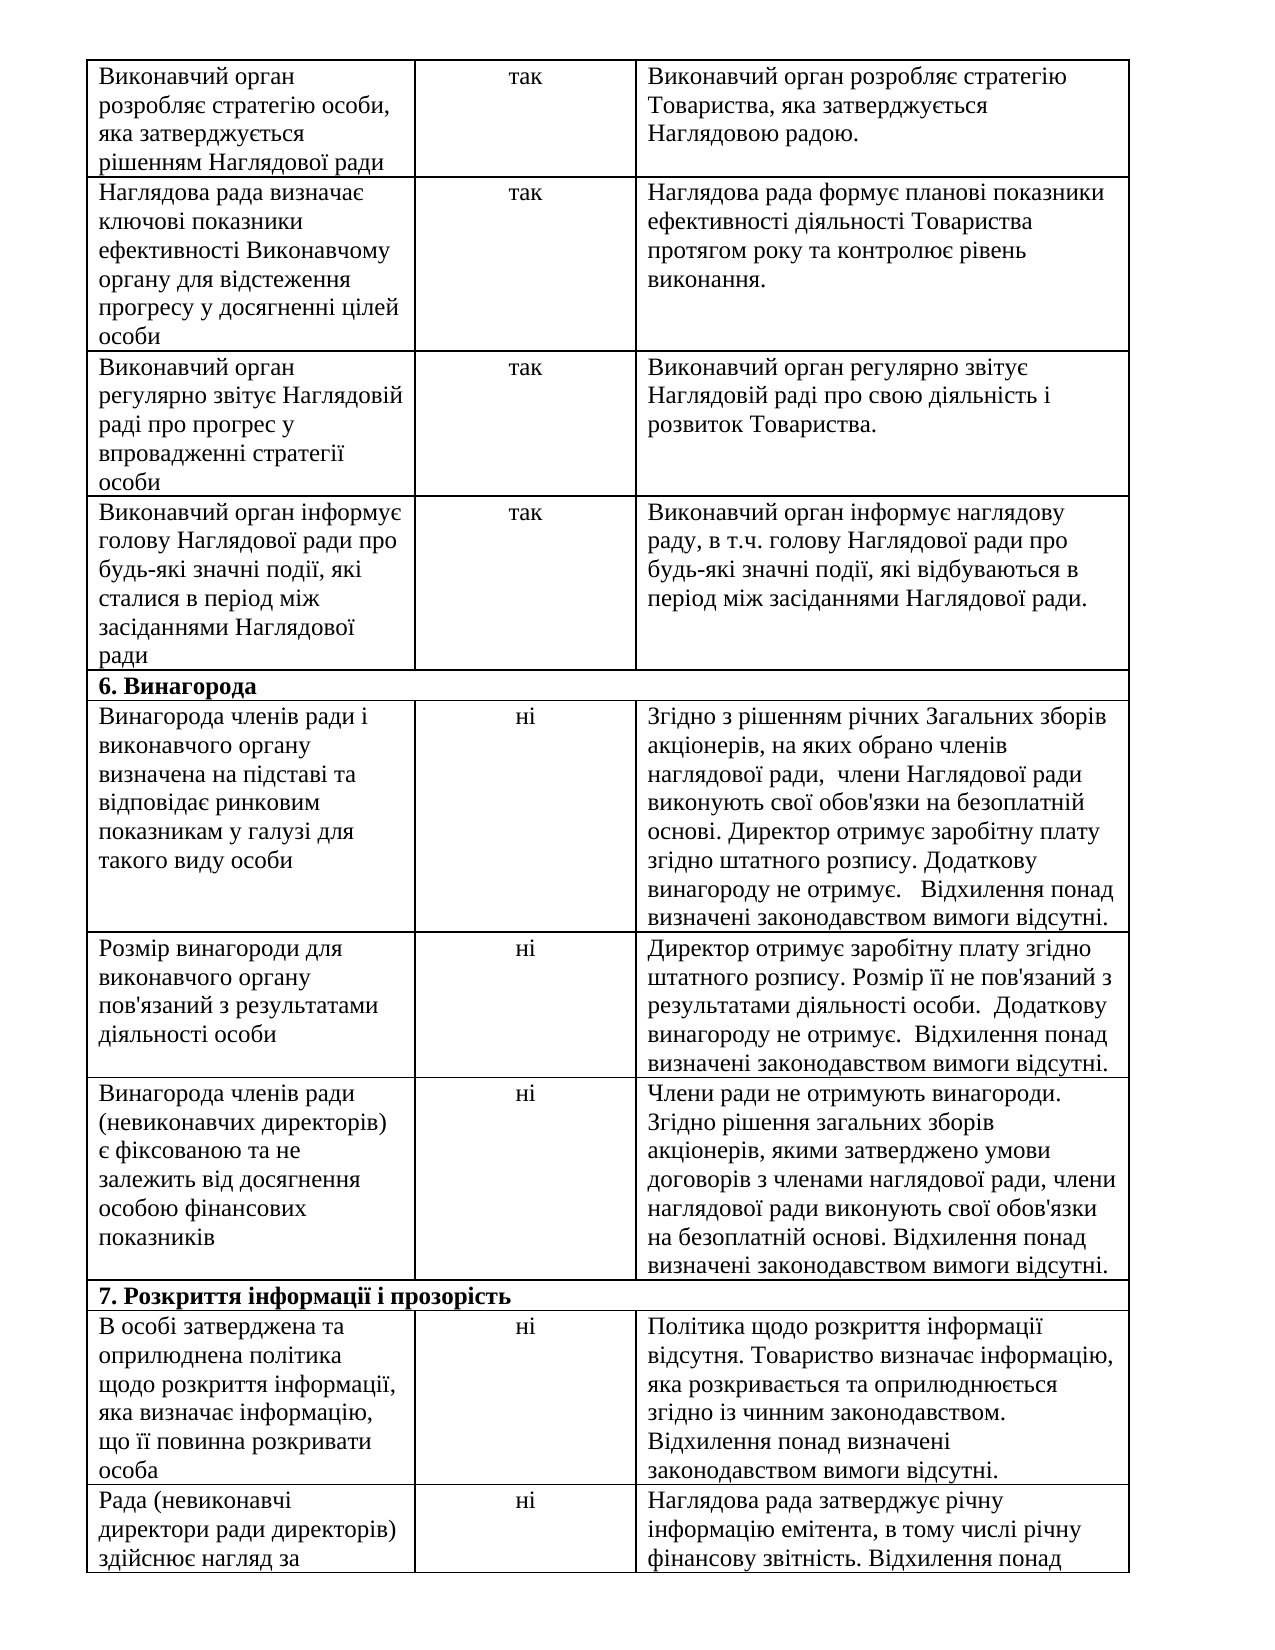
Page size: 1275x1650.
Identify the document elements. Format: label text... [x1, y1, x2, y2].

table_cell ні [416, 1485, 635, 1572]
table_cell так [416, 352, 635, 495]
table_cell так [416, 61, 635, 176]
table_cell Виконавчий орган регулярно звітує Наглядовій раді про прогрес у впровадженні стратегії особи [88, 352, 414, 495]
table_cell Члени ради не отримують винагороди. Згiдно рiшення загальних зборiв акцiонерiв, якими затверджено умови договорiв з членами наглядової ради, члени наглядової ради виконують свої обов'язки на безоплатнiй основi. Вiдхилення понад визначенi законодавством вимоги вiдсутнi. [637, 1078, 1128, 1279]
table_cell Виконавчий орган розробляє стратегію особи, яка затверджується рішенням Наглядової ради [88, 61, 414, 176]
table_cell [88, 1485, 414, 1572]
table_cell Згiдно з рiшенням рiчних Загальних зборiв акцiонерiв, на яких обрано членiв наглядової ради, члени Наглядової ради виконують свої обов'язки на безоплатнiй основi. Директор отримує заробiтну плату згiдно штатного розпису. Додаткову винагороду не отримує. Вiдхилення понад визначенi законодавством вимоги вiдсутнi. [637, 701, 1128, 931]
table_cell Виконавчий орган розробляє стратегiю Товариства, яка затверджується Наглядовою радою. [637, 61, 1128, 176]
table_cell Винагорода членів ради і виконавчого органу визначена на підставі та відповідає ринковим показникам у галузі для такого виду особи [88, 701, 414, 931]
table_cell Наглядова рада формує плановi показники ефективностi дiяльностi Товариства протягом року та контролює рiвень виконання. [637, 178, 1128, 350]
table_cell Наглядова рада визначає ключові показники ефективності Виконавчому органу для відстеження прогресу у досягненні цілей особи [88, 178, 414, 350]
table_cell В особі затверджена та оприлюднена політика щодо розкриття інформації, яка визначає інформацію, що її повинна розкривати особа [88, 1311, 414, 1484]
table_cell ні [416, 1078, 635, 1279]
table_cell Виконавчий орган iнформує наглядову раду, в т.ч. голову Наглядової ради про будь-якi значнi подiї, якi вiдбуваються в перiод мiж засiданнями Наглядової ради. [637, 497, 1128, 669]
table_cell Директор отримує заробiтну плату згiдно штатного розпису. Розмiр її не пов'язаний з результатами дiяльностi особи. Додаткову винагороду не отримує. Вiдхилення понад визначенi законодавством вимоги вiдсутнi. [637, 933, 1128, 1077]
table_cell Виконавчий орган інформує голову Наглядової ради про будь-які значні події, які сталися в період між засіданнями Наглядової ради [88, 497, 414, 669]
table_cell 6. Винагорода [88, 671, 1128, 700]
table_cell Винагорода членів ради (невиконавчих директорів) є фіксованою та не залежить від досягнення особою фінансових показників [88, 1078, 414, 1279]
table_cell 7. Розкриття інформації і прозорість [88, 1281, 1128, 1310]
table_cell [637, 1485, 1128, 1572]
table_cell Полiтика щодо розкриття iнформацiї вiдсутня. Товариство визначає iнформацiю, яка розкривається та оприлюднюється згiдно iз чинним законодавством. Вiдхилення понад визначенi законодавством вимоги вiдсутнi. [637, 1311, 1128, 1484]
table_cell Розмір винагороди для виконавчого органу пов'язаний з результатами діяльності особи [88, 933, 414, 1077]
table_cell так [416, 497, 635, 669]
table_cell ні [416, 701, 635, 931]
table_cell ні [416, 933, 635, 1077]
table_cell ні [416, 1311, 635, 1484]
table_cell Виконавчий орган регулярно звiтує Наглядовiй радi про свою дiяльнiсть i розвиток Товариства. [637, 352, 1128, 495]
table_cell так [416, 178, 635, 350]
